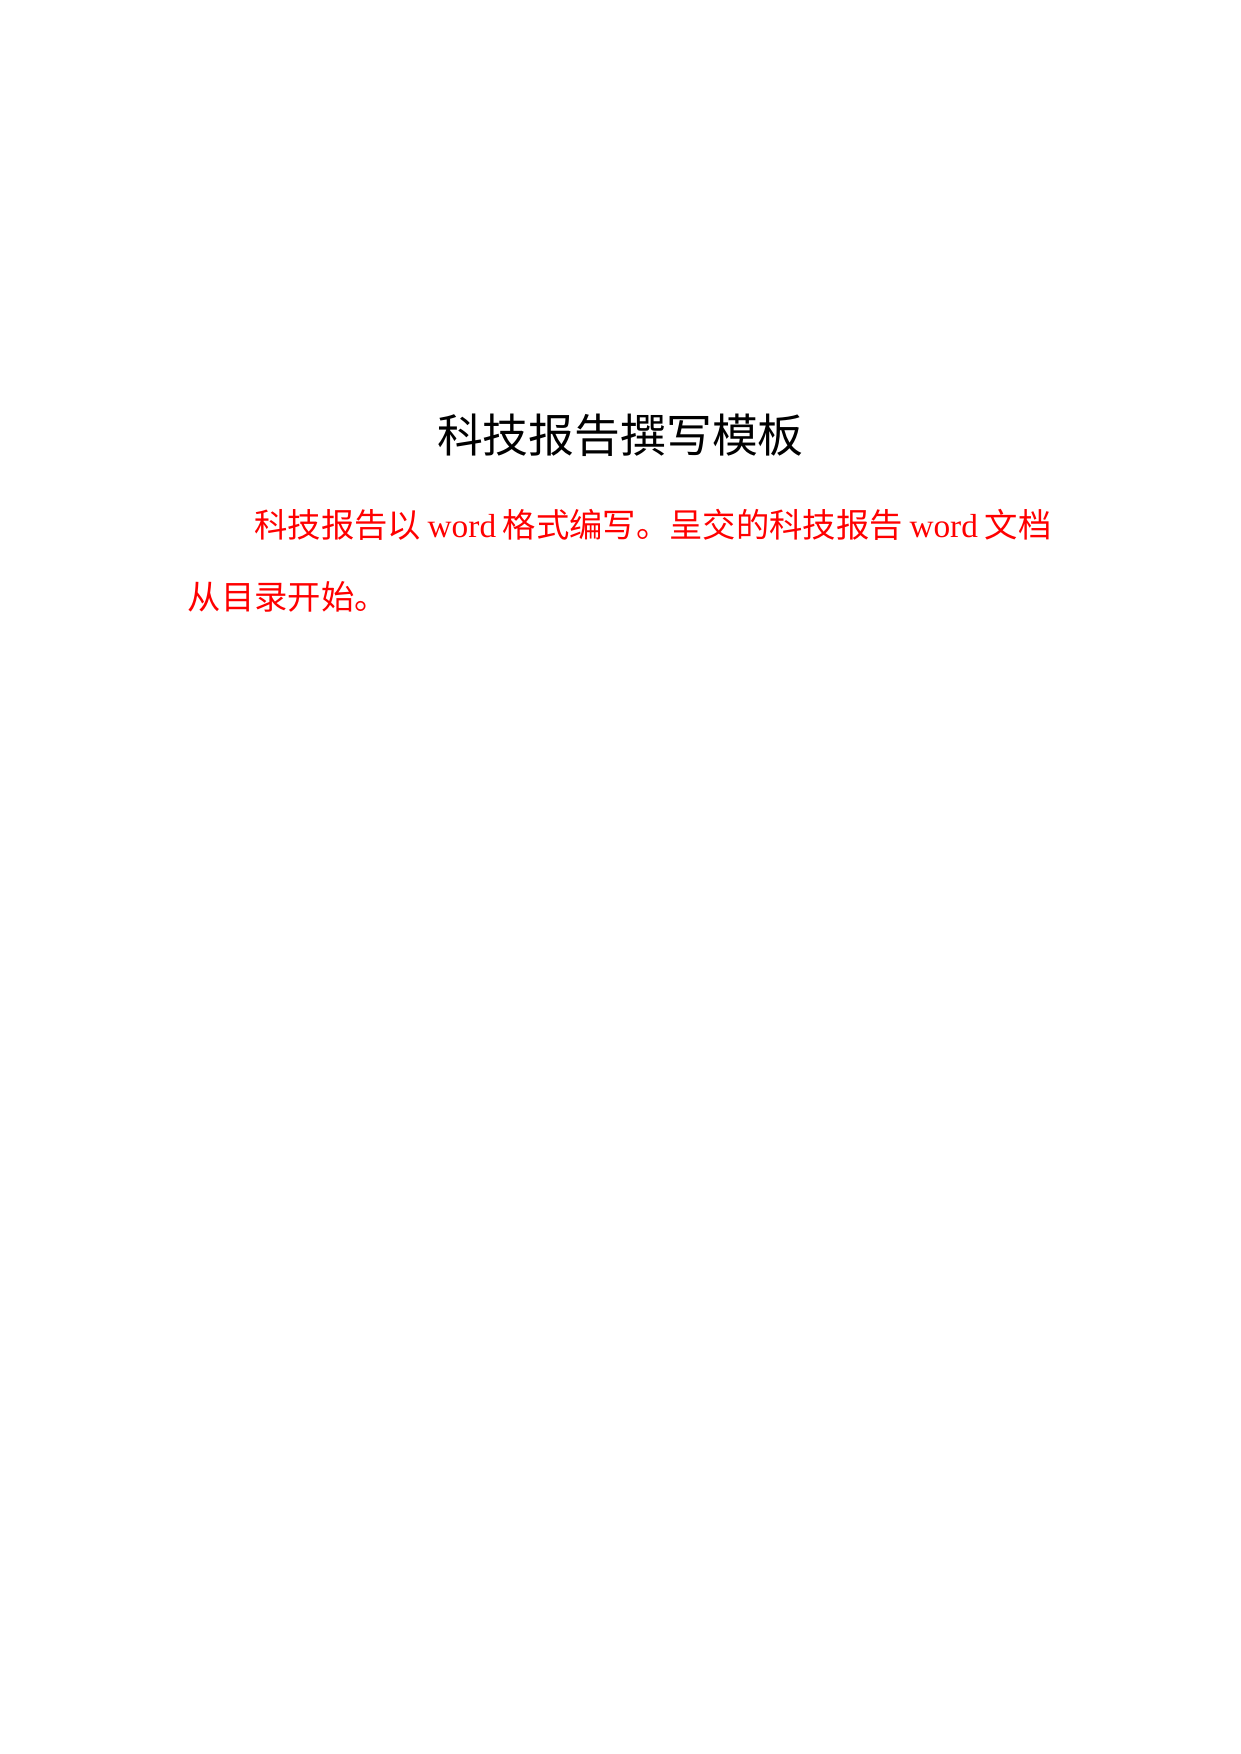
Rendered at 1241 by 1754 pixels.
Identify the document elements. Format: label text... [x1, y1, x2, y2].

text 科技报告撰写模板 [187, 399, 1053, 466]
text 科技报告以word格式编写。呈交的科技报告word文档从目录开始。 [187, 499, 1053, 619]
